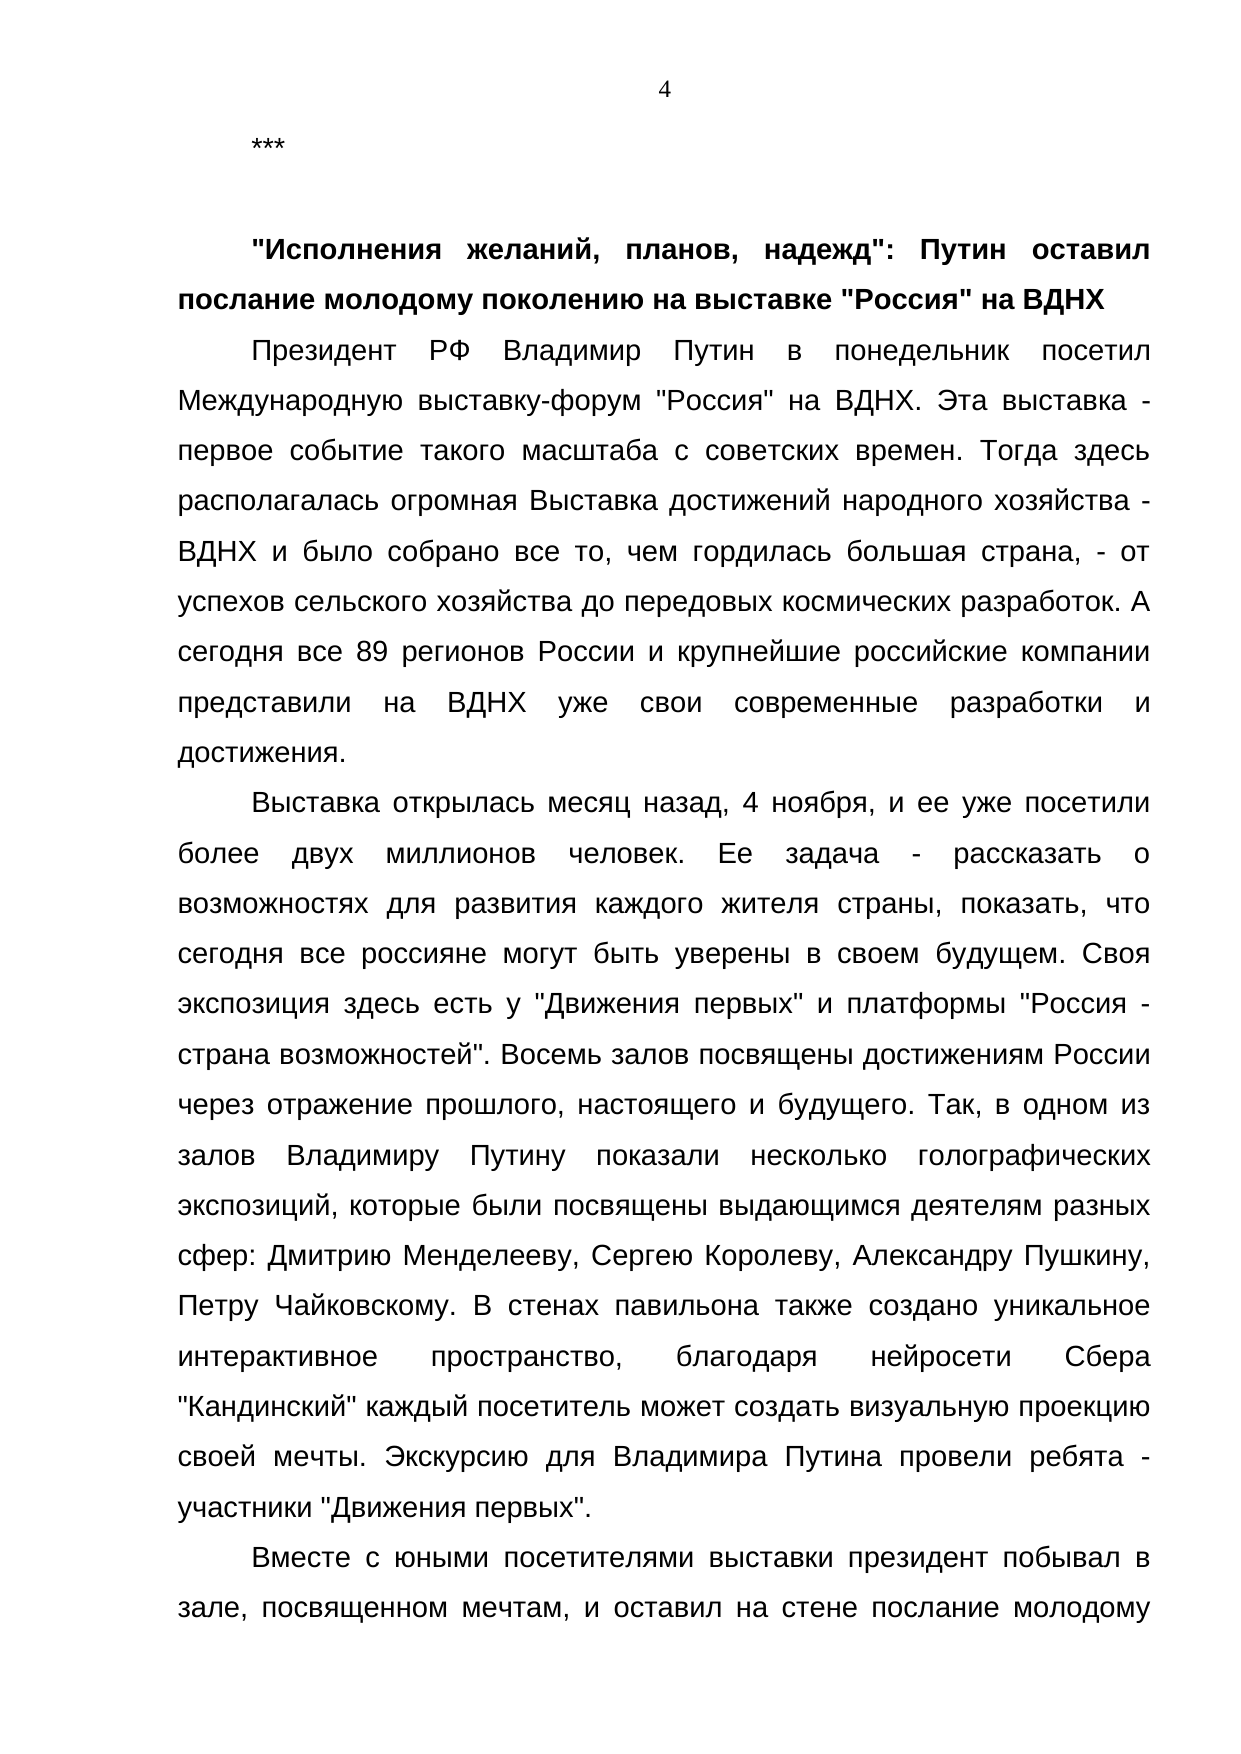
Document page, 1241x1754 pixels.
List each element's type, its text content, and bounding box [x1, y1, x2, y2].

text *** [177, 131, 1152, 165]
text "Исполнения желаний, планов, надежд": Путин оставил послание молодому поколению на выставке "Россия" на ВДНХ [177, 232, 1152, 316]
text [177, 1540, 1152, 1624]
text Президент РФ Владимир Путин в понедельник посетил Международную выставку-форум "Россия" на ВДНХ. Эта выставка - первое событие такого масштаба с советских времен. Тогда здесь располагалась огромная Выставка достижений народного хозяйства - ВДНХ и было собрано все то, чем гордилась большая страна, - от успехов сельского хозяйства до передовых космических разработок. А сегодня все 89 регионов России и крупнейшие российские компании представили на ВДНХ уже свои современные разработки и достижения. [177, 332, 1152, 768]
text Выставка открылась месяц назад, 4 ноября, и ее уже посетили более двух миллионов человек. Ее задача - рассказать о возможностях для развития каждого жителя страны, показать, что сегодня все россияне могут быть уверены в своем будущем. Своя экспозиция здесь есть у "Движения первых" и платформы "Россия - страна возможностей". Восемь залов посвящены достижениям России через отражение прошлого, настоящего и будущего. Так, в одном из залов Владимиру Путину показали несколько голографических экспозиций, которые были посвящены выдающимся деятелям разных сфер: Дмитрию Менделееву, Сергею Королеву, Александру Пушкину, Петру Чайковскому. В стенах павильона также создано уникальное интерактивное пространство, благодаря нейросети Сбера "Кандинский" каждый посетитель может создать визуальную проекцию своей мечты. Экскурсию для Владимира Путина провели ребята - участники "Движения первых". [177, 785, 1152, 1523]
